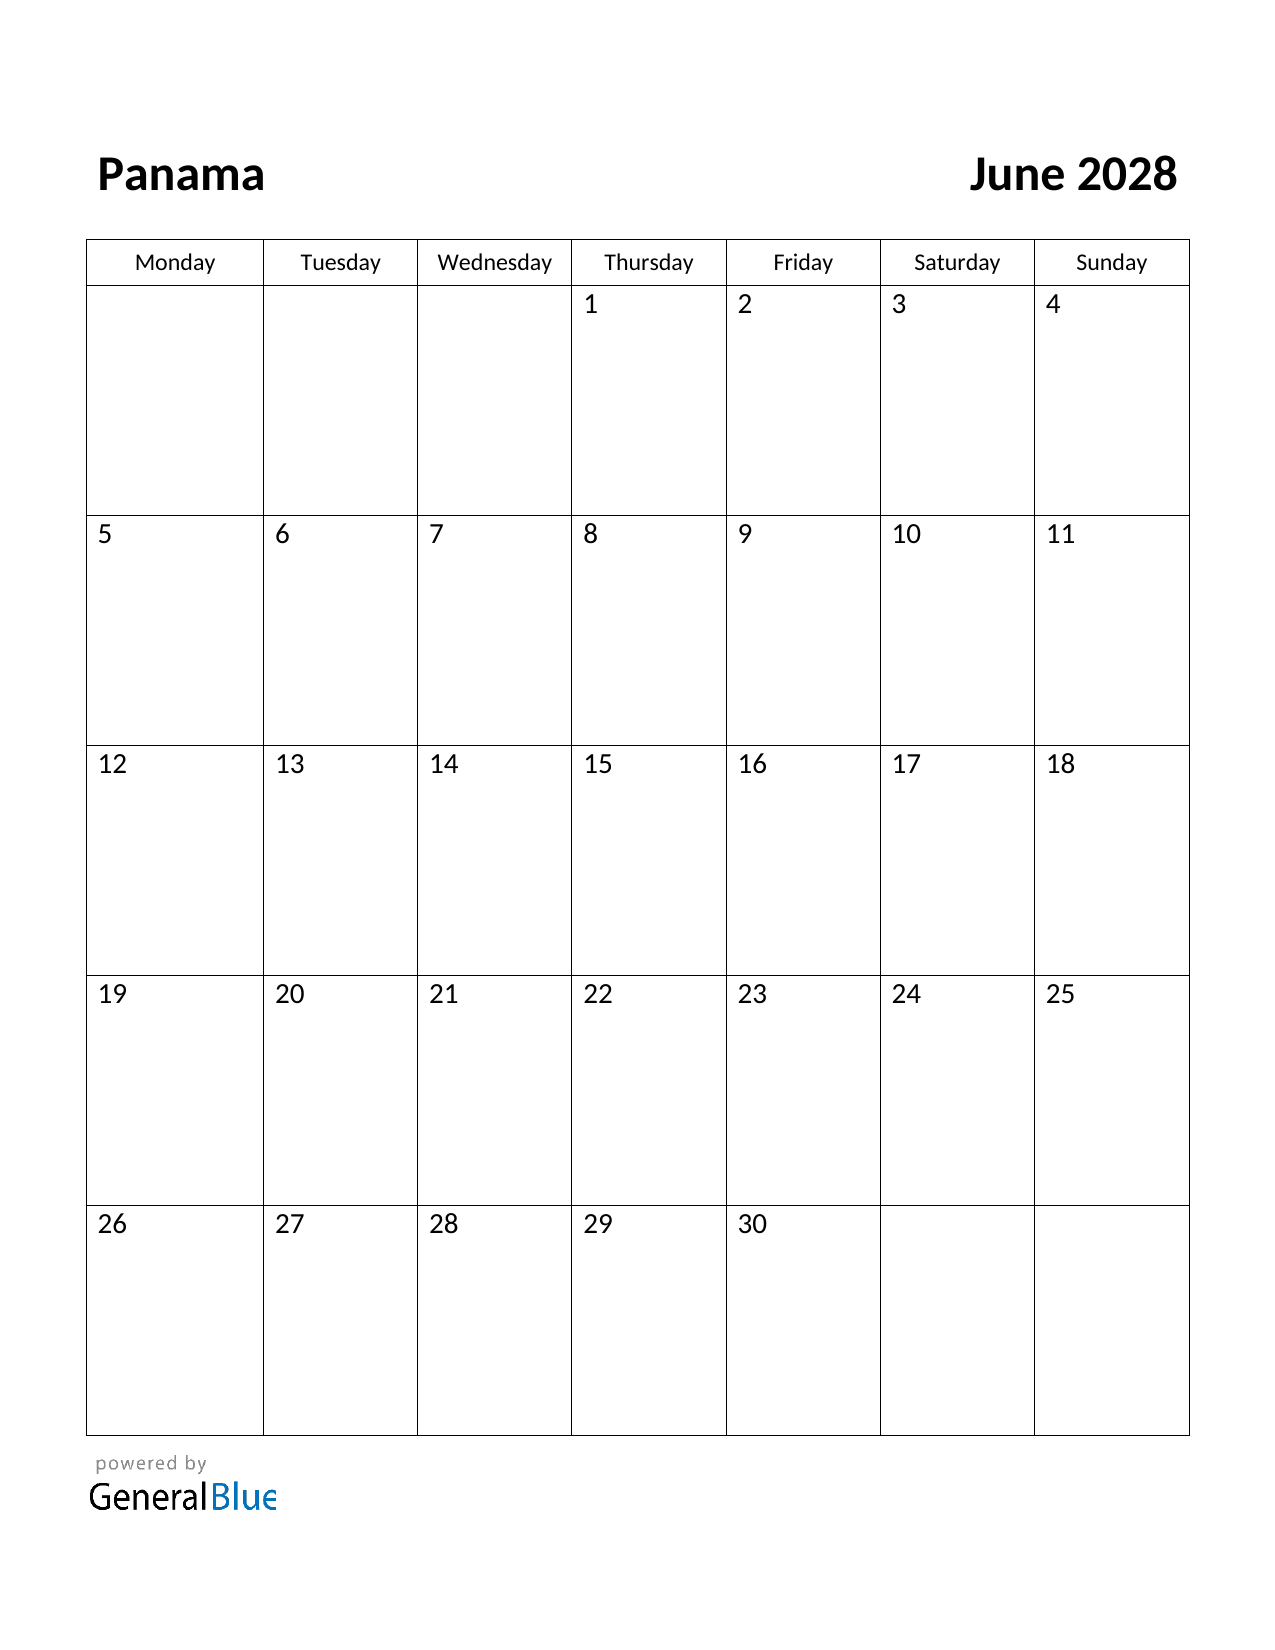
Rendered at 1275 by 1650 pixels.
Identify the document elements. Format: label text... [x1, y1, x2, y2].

table_cell [264, 778, 417, 974]
table_cell [1035, 1206, 1189, 1238]
table_cell [727, 1008, 880, 1204]
table_cell [572, 778, 726, 974]
table_cell 20 [264, 976, 417, 1008]
table_cell 1 [572, 286, 726, 318]
table_cell [418, 1008, 571, 1204]
table_cell [418, 286, 571, 318]
table_cell [572, 548, 726, 744]
table_cell [881, 1008, 1034, 1204]
table_cell 8 [572, 516, 726, 548]
table_cell 25 [1035, 976, 1189, 1008]
table_cell [87, 1238, 263, 1434]
table_cell [87, 778, 263, 974]
table_cell [727, 548, 880, 744]
table_cell 28 [418, 1206, 571, 1238]
table_cell 30 [727, 1206, 880, 1238]
table_cell Sunday [1035, 240, 1189, 284]
picture [88, 1452, 276, 1515]
table_cell 19 [87, 976, 263, 1008]
table_cell [1035, 548, 1189, 744]
table_cell [264, 548, 417, 744]
table_cell [418, 1238, 571, 1434]
table_cell 24 [881, 976, 1034, 1008]
table_cell [87, 1008, 263, 1204]
table_cell 2 [727, 286, 880, 318]
table_cell 15 [572, 746, 726, 778]
table_cell 23 [727, 976, 880, 1008]
table_cell 14 [418, 746, 571, 778]
table_cell [86, 1436, 1189, 1534]
table_cell [418, 548, 571, 744]
table_cell [727, 778, 880, 974]
table_cell [418, 778, 571, 974]
table_cell [87, 286, 263, 318]
table_cell [881, 548, 1034, 744]
table_cell [87, 318, 263, 514]
table_cell [1035, 1008, 1189, 1204]
table_cell Saturday [881, 240, 1034, 284]
table_cell 10 [881, 516, 1034, 548]
table_cell [881, 1238, 1034, 1434]
table_cell 22 [572, 976, 726, 1008]
table_cell 26 [87, 1206, 263, 1238]
table_cell Monday [87, 240, 263, 284]
table_cell 11 [1035, 516, 1189, 548]
table_cell [881, 1206, 1034, 1238]
table_cell [264, 286, 417, 318]
table_cell 3 [881, 286, 1034, 318]
table_cell Friday [727, 240, 880, 284]
table_cell 12 [87, 746, 263, 778]
table_cell Tuesday [264, 240, 417, 284]
table_cell [727, 318, 880, 514]
table_cell 9 [727, 516, 880, 548]
table_cell 6 [264, 516, 417, 548]
table_cell [572, 1238, 726, 1434]
table_cell 13 [264, 746, 417, 778]
table_cell [1035, 1238, 1189, 1434]
table_cell [264, 1238, 417, 1434]
table_cell 27 [264, 1206, 417, 1238]
table_cell [727, 1238, 880, 1434]
table_cell [264, 1008, 417, 1204]
table_cell [572, 318, 726, 514]
table_cell [418, 318, 571, 514]
table_header June 2028 [572, 105, 1189, 239]
table_cell [881, 318, 1034, 514]
table_cell 18 [1035, 746, 1189, 778]
table_cell 5 [87, 516, 263, 548]
table_cell 16 [727, 746, 880, 778]
table_cell 21 [418, 976, 571, 1008]
table_cell 7 [418, 516, 571, 548]
table_cell Thursday [572, 240, 726, 284]
table_cell 17 [881, 746, 1034, 778]
table_header Panama [86, 105, 572, 239]
table_cell 4 [1035, 286, 1189, 318]
table_cell [1035, 778, 1189, 974]
table_cell [572, 1008, 726, 1204]
table_cell [881, 778, 1034, 974]
table_cell [1035, 318, 1189, 514]
table_cell Wednesday [418, 240, 571, 284]
table_cell 29 [572, 1206, 726, 1238]
table_cell [87, 548, 263, 744]
table_cell [264, 318, 417, 514]
